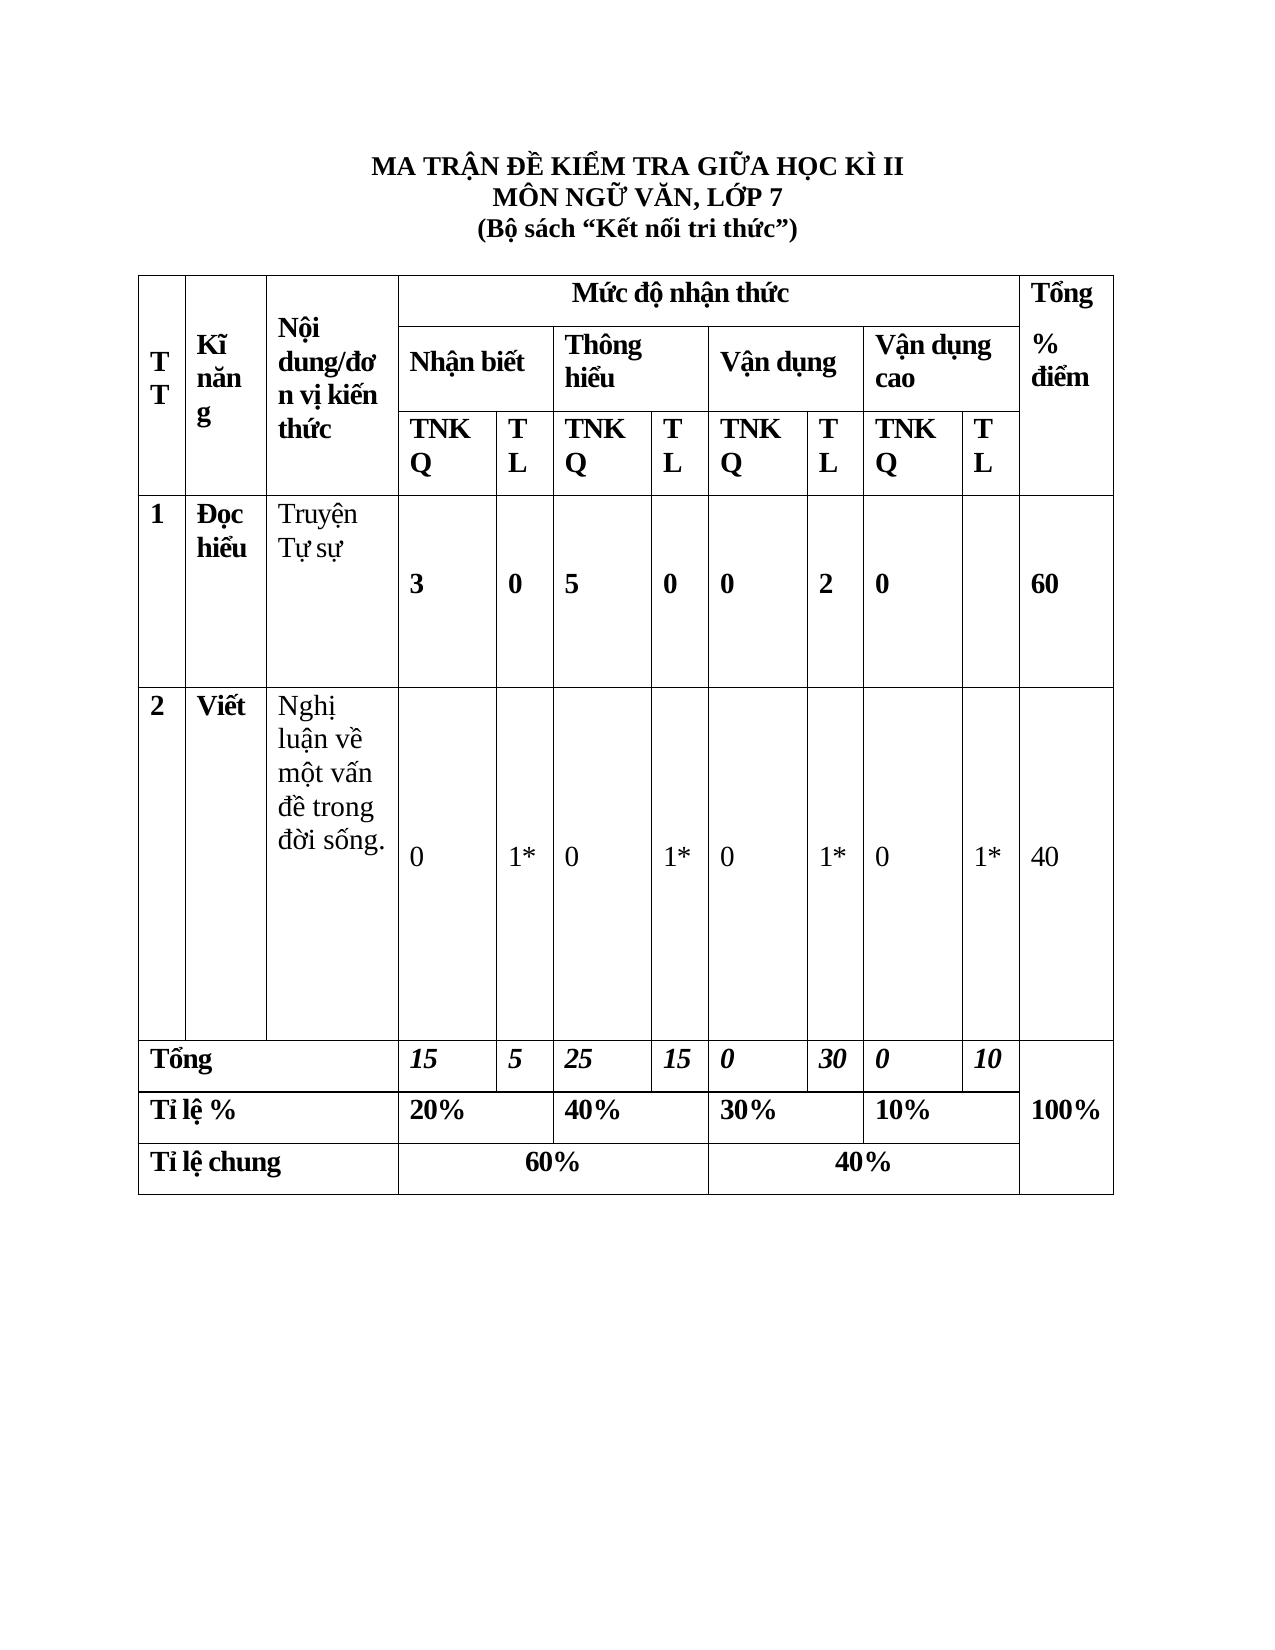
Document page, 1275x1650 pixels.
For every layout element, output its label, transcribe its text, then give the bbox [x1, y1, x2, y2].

table_header TT [139, 276, 185, 495]
table_cell 40% [554, 1093, 708, 1143]
table_header Nội dung/đơn vị kiến thức [267, 276, 398, 495]
table_cell 0 [497, 496, 553, 687]
table_cell 15 [652, 1041, 708, 1091]
table_cell 5 [554, 496, 651, 687]
table_cell Nhận biết [399, 327, 553, 411]
table_header Kĩ năng [186, 276, 266, 495]
table_cell 1* [963, 688, 1019, 1040]
table_cell 10 [963, 1041, 1019, 1091]
table_cell Thông hiểu [554, 327, 708, 411]
table_cell 30 [808, 1041, 863, 1091]
table_cell 60 [1020, 496, 1113, 687]
table_cell TNKQ [709, 412, 807, 495]
table_cell TNKQ [399, 412, 496, 495]
table_cell Viết [186, 688, 266, 1040]
table_cell 0 [864, 1041, 962, 1091]
table_cell 0 [554, 688, 651, 1040]
table_cell 0 [864, 688, 962, 1040]
table_cell 0 [709, 1041, 807, 1091]
table_cell 1* [808, 688, 863, 1040]
table_cell Truyện Tự sự [267, 496, 398, 687]
text MA TRẬN ĐỀ KIỂM TRA GIỮA HỌC KÌ II [150, 150, 1125, 181]
table_cell 60% [399, 1144, 708, 1194]
table_header Mức độ nhận thức [399, 276, 1019, 326]
table_cell TNKQ [864, 412, 962, 495]
table_cell TL [652, 412, 708, 495]
table_cell 2 [139, 688, 185, 1040]
table_cell Đọc hiểu [186, 496, 266, 687]
table_cell 100% [1020, 1041, 1113, 1194]
table_cell 5 [497, 1041, 553, 1091]
text MÔN NGỮ VĂN, LỚP 7 [150, 181, 1125, 212]
table_cell 15 [399, 1041, 496, 1091]
table_cell 0 [864, 496, 962, 687]
table_header Tổng % điểm [1020, 276, 1113, 495]
table_cell 10% [864, 1093, 1019, 1143]
table_cell 40% [709, 1144, 1019, 1194]
table_cell Vận dụng [709, 327, 863, 411]
table_cell 20% [399, 1093, 553, 1143]
table_cell TL [963, 412, 1019, 495]
table_cell 3 [399, 496, 496, 687]
table_cell 1* [652, 688, 708, 1040]
table_cell TL [497, 412, 553, 495]
table_cell 0 [709, 496, 807, 687]
table_cell 40 [1020, 688, 1113, 1040]
table_cell 2 [808, 496, 863, 687]
table_cell 0 [399, 688, 496, 1040]
table_cell 0 [709, 688, 807, 1040]
table_cell 1 [139, 496, 185, 687]
table_cell 30% [709, 1093, 863, 1143]
table_cell 25 [554, 1041, 651, 1091]
table_cell Nghị luận về một vấn đề trong đời sống. [267, 688, 398, 1040]
table_cell Tổng [139, 1041, 398, 1091]
text (Bộ sách “Kết nối tri thức”) [150, 212, 1125, 243]
table_cell Vận dụng cao [864, 327, 1019, 411]
table_cell 0 [652, 496, 708, 687]
table_cell TL [808, 412, 863, 495]
table_cell TNKQ [554, 412, 651, 495]
table_cell Tỉ lệ % [139, 1093, 398, 1143]
table_cell Tỉ lệ chung [139, 1144, 398, 1194]
table_cell [963, 496, 1019, 687]
table_cell 1* [497, 688, 553, 1040]
